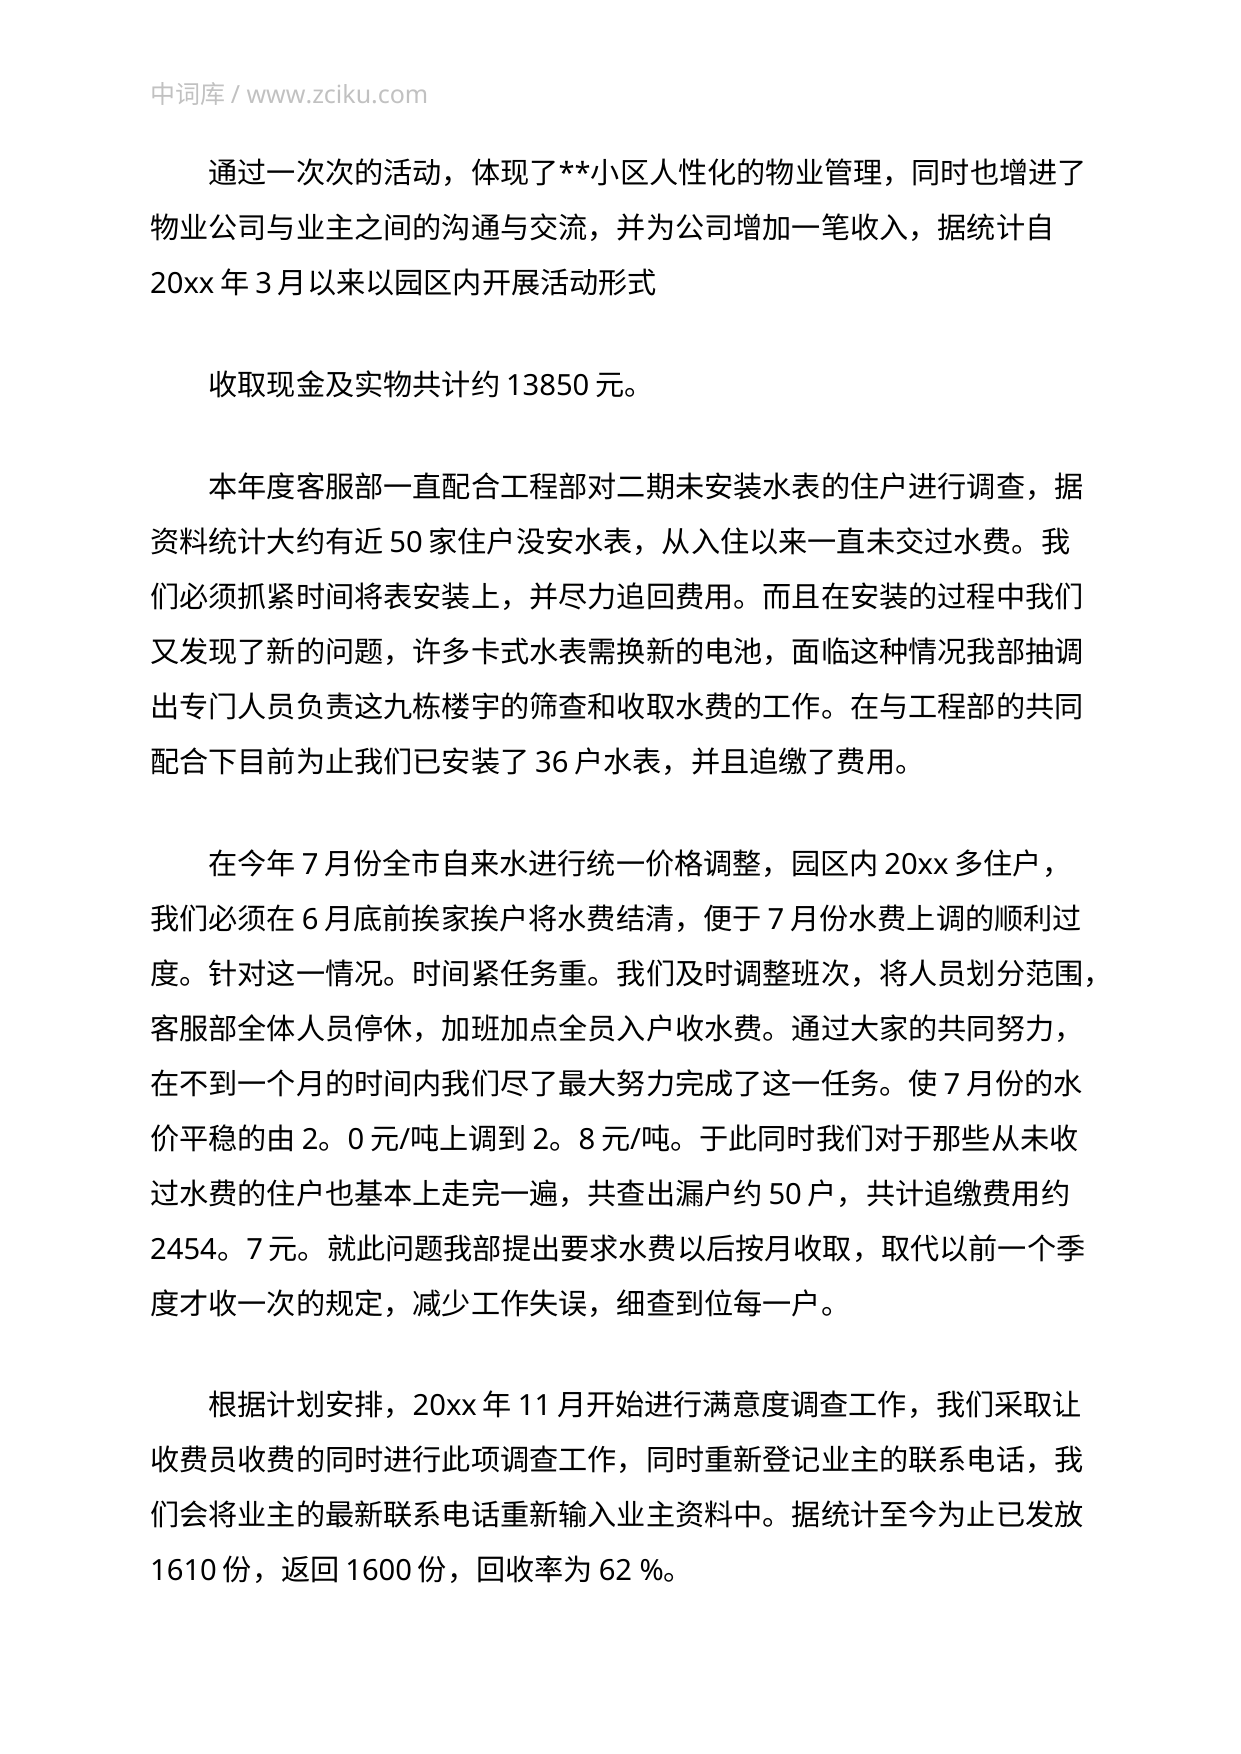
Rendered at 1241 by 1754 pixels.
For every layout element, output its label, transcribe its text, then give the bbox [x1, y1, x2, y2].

text 在今年7月份全市自来水进行统一价格调整，园区内20xx多住户，我们必须在6月底前挨家挨户将水费结清，便于7月份水费上调的顺利过度。针对这一情况。时间紧任务重。我们及时调整班次，将人员划分范围，客服部全体人员停休，加班加点全员入户收水费。通过大家的共同努力，在不到一个月的时间内我们尽了最大努力完成了这一任务。使7月份的水价平稳的由2。0元/吨上调到2。8元/吨。于此同时我们对于那些从未收过水费的住户也基本上走完一遍，共查出漏户约50户，共计追缴费用约2454。7元。就此问题我部提出要求水费以后按月收取，取代以前一个季度才收一次的规定，减少工作失误，细查到位每一户。 [150, 840, 1090, 1322]
text 收取现金及实物共计约13850元。 [150, 362, 1090, 404]
text 根据计划安排，20xx年11月开始进行满意度调查工作，我们采取让收费员收费的同时进行此项调查工作，同时重新登记业主的联系电话，我们会将业主的最新联系电话重新输入业主资料中。据统计至今为止已发放1610份，返回1600份，回收率为62 %。 [150, 1382, 1090, 1589]
text 通过一次次的活动，体现了**小区人性化的物业管理，同时也增进了物业公司与业主之间的沟通与交流，并为公司增加一笔收入，据统计自20xx年3月以来以园区内开展活动形式 [150, 150, 1090, 302]
text 本年度客服部一直配合工程部对二期未安装水表的住户进行调查，据资料统计大约有近50家住户没安水表，从入住以来一直未交过水费。我们必须抓紧时间将表安装上，并尽力追回费用。而且在安装的过程中我们又发现了新的问题，许多卡式水表需换新的电池，面临这种情况我部抽调出专门人员负责这九栋楼宇的筛查和收取水费的工作。在与工程部的共同配合下目前为止我们已安装了36户水表，并且追缴了费用。 [150, 464, 1090, 781]
